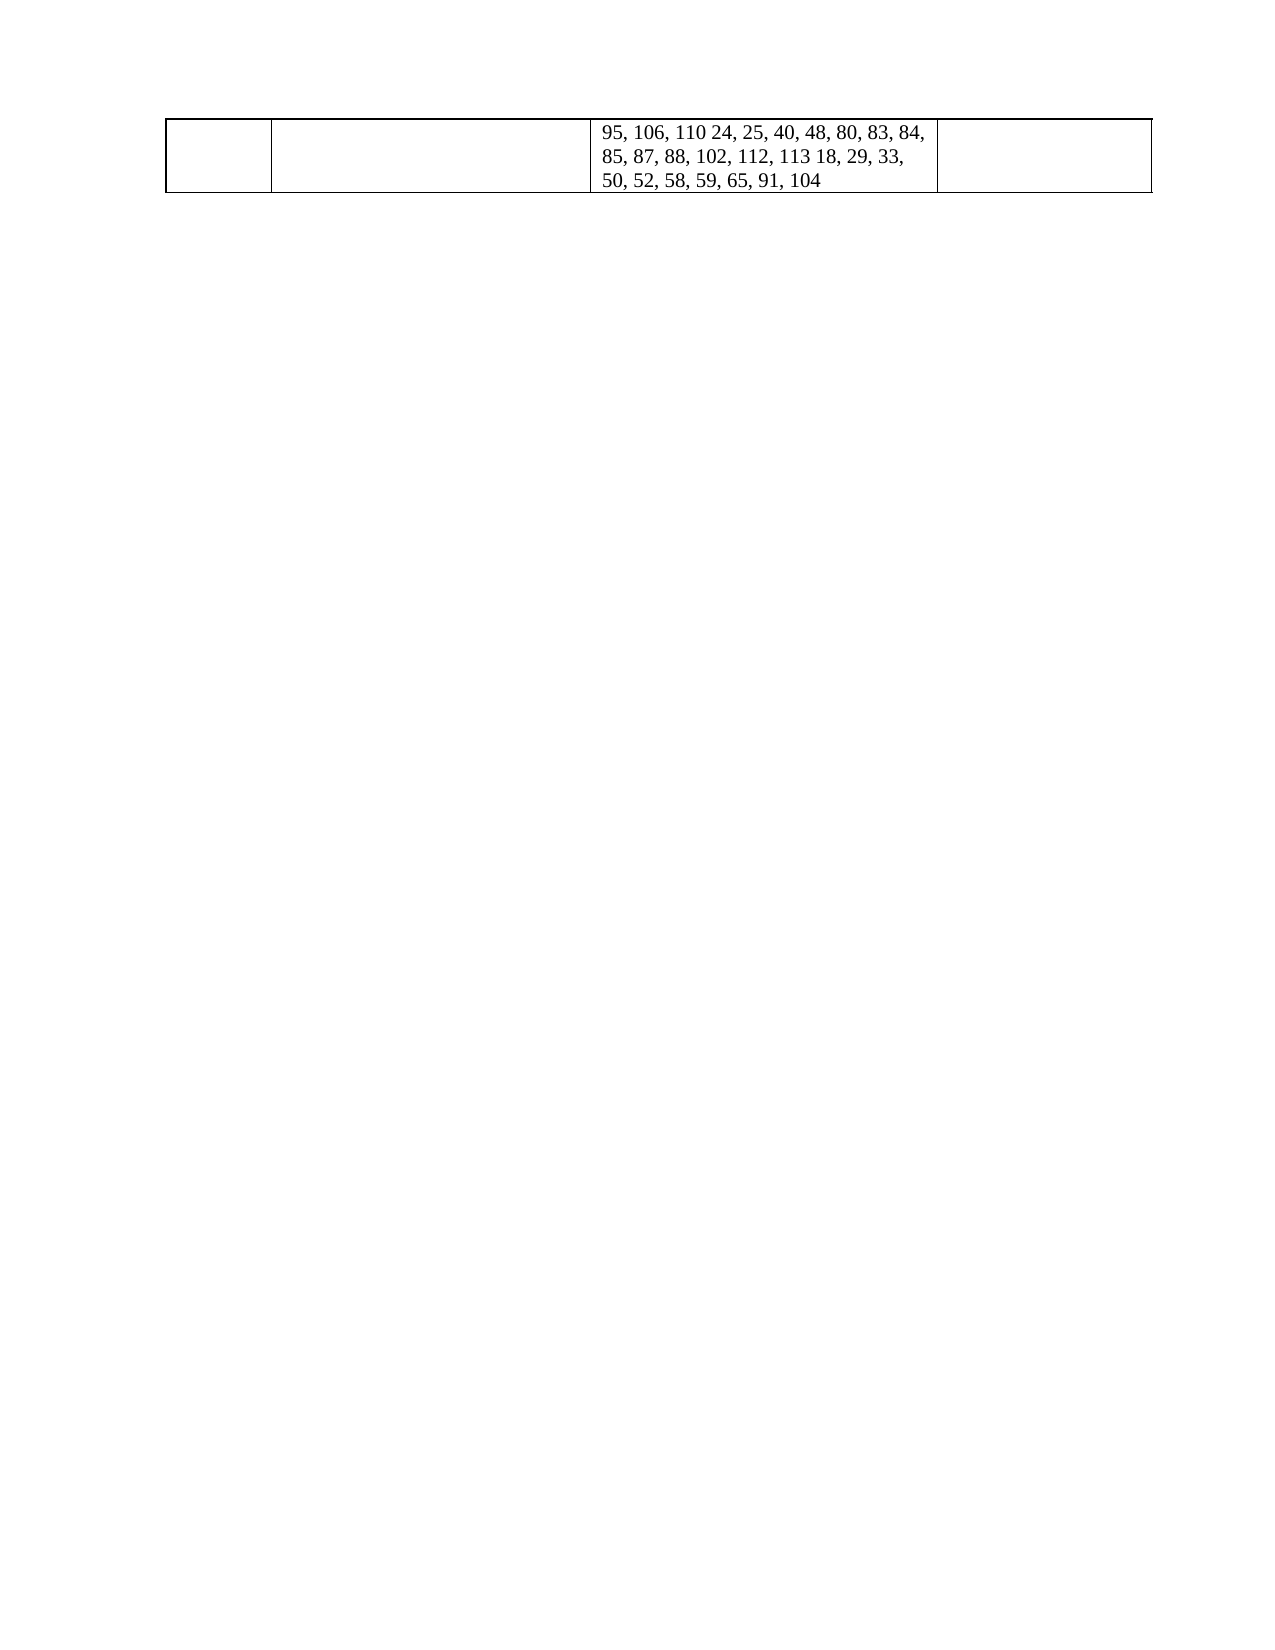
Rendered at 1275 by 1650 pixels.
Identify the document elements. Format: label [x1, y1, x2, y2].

table_cell [167, 120, 271, 192]
table_cell [591, 120, 937, 192]
table_cell [938, 120, 1151, 192]
table_cell [272, 120, 590, 192]
